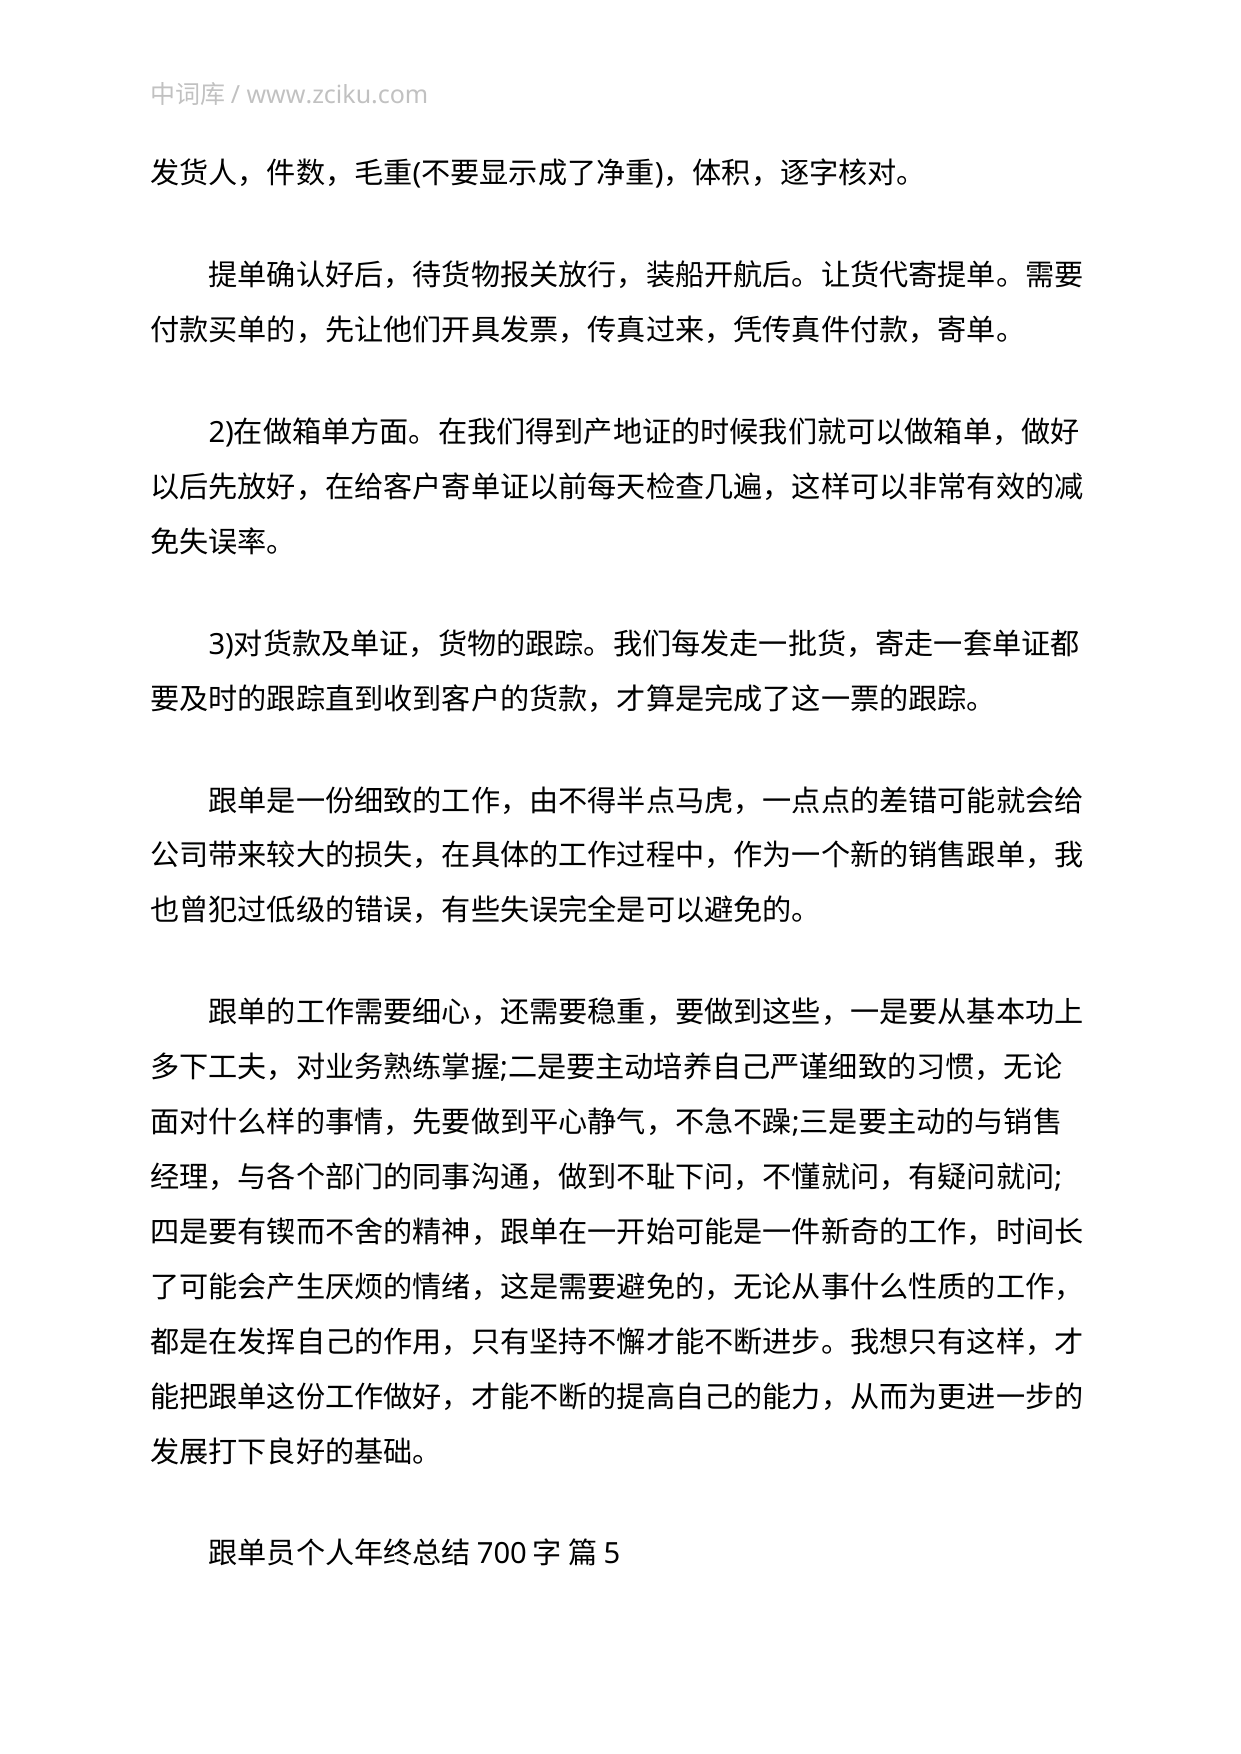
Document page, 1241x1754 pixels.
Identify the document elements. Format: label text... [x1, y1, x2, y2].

text 跟单是一份细致的工作，由不得半点马虎，一点点的差错可能就会给公司带来较大的损失，在具体的工作过程中，作为一个新的销售跟单，我也曾犯过低级的错误，有些失误完全是可以避免的。 [150, 777, 1090, 929]
text 2)在做箱单方面。在我们得到产地证的时候我们就可以做箱单，做好以后先放好，在给客户寄单证以前每天检查几遍，这样可以非常有效的减免失误率。 [150, 409, 1090, 561]
text 3)对货款及单证，货物的跟踪。我们每发走一批货，寄走一套单证都要及时的跟踪直到收到客户的货款，才算是完成了这一票的跟踪。 [150, 620, 1090, 718]
text 提单确认好后，待货物报关放行，装船开航后。让货代寄提单。需要付款买单的，先让他们开具发票，传真过来，凭传真件付款，寄单。 [150, 252, 1090, 349]
text 跟单员个人年终总结700字 篇5 [150, 1530, 1090, 1572]
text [150, 150, 1090, 192]
text 跟单的工作需要细心，还需要稳重，要做到这些，一是要从基本功上多下工夫，对业务熟练掌握;二是要主动培养自己严谨细致的习惯，无论面对什么样的事情，先要做到平心静气，不急不躁;三是要主动的与销售经理，与各个部门的同事沟通，做到不耻下问，不懂就问，有疑问就问;四是要有锲而不舍的精神，跟单在一开始可能是一件新奇的工作，时间长了可能会产生厌烦的情绪，这是需要避免的，无论从事什么性质的工作，都是在发挥自己的作用，只有坚持不懈才能不断进步。我想只有这样，才能把跟单这份工作做好，才能不断的提高自己的能力，从而为更进一步的发展打下良好的基础。 [150, 989, 1090, 1470]
